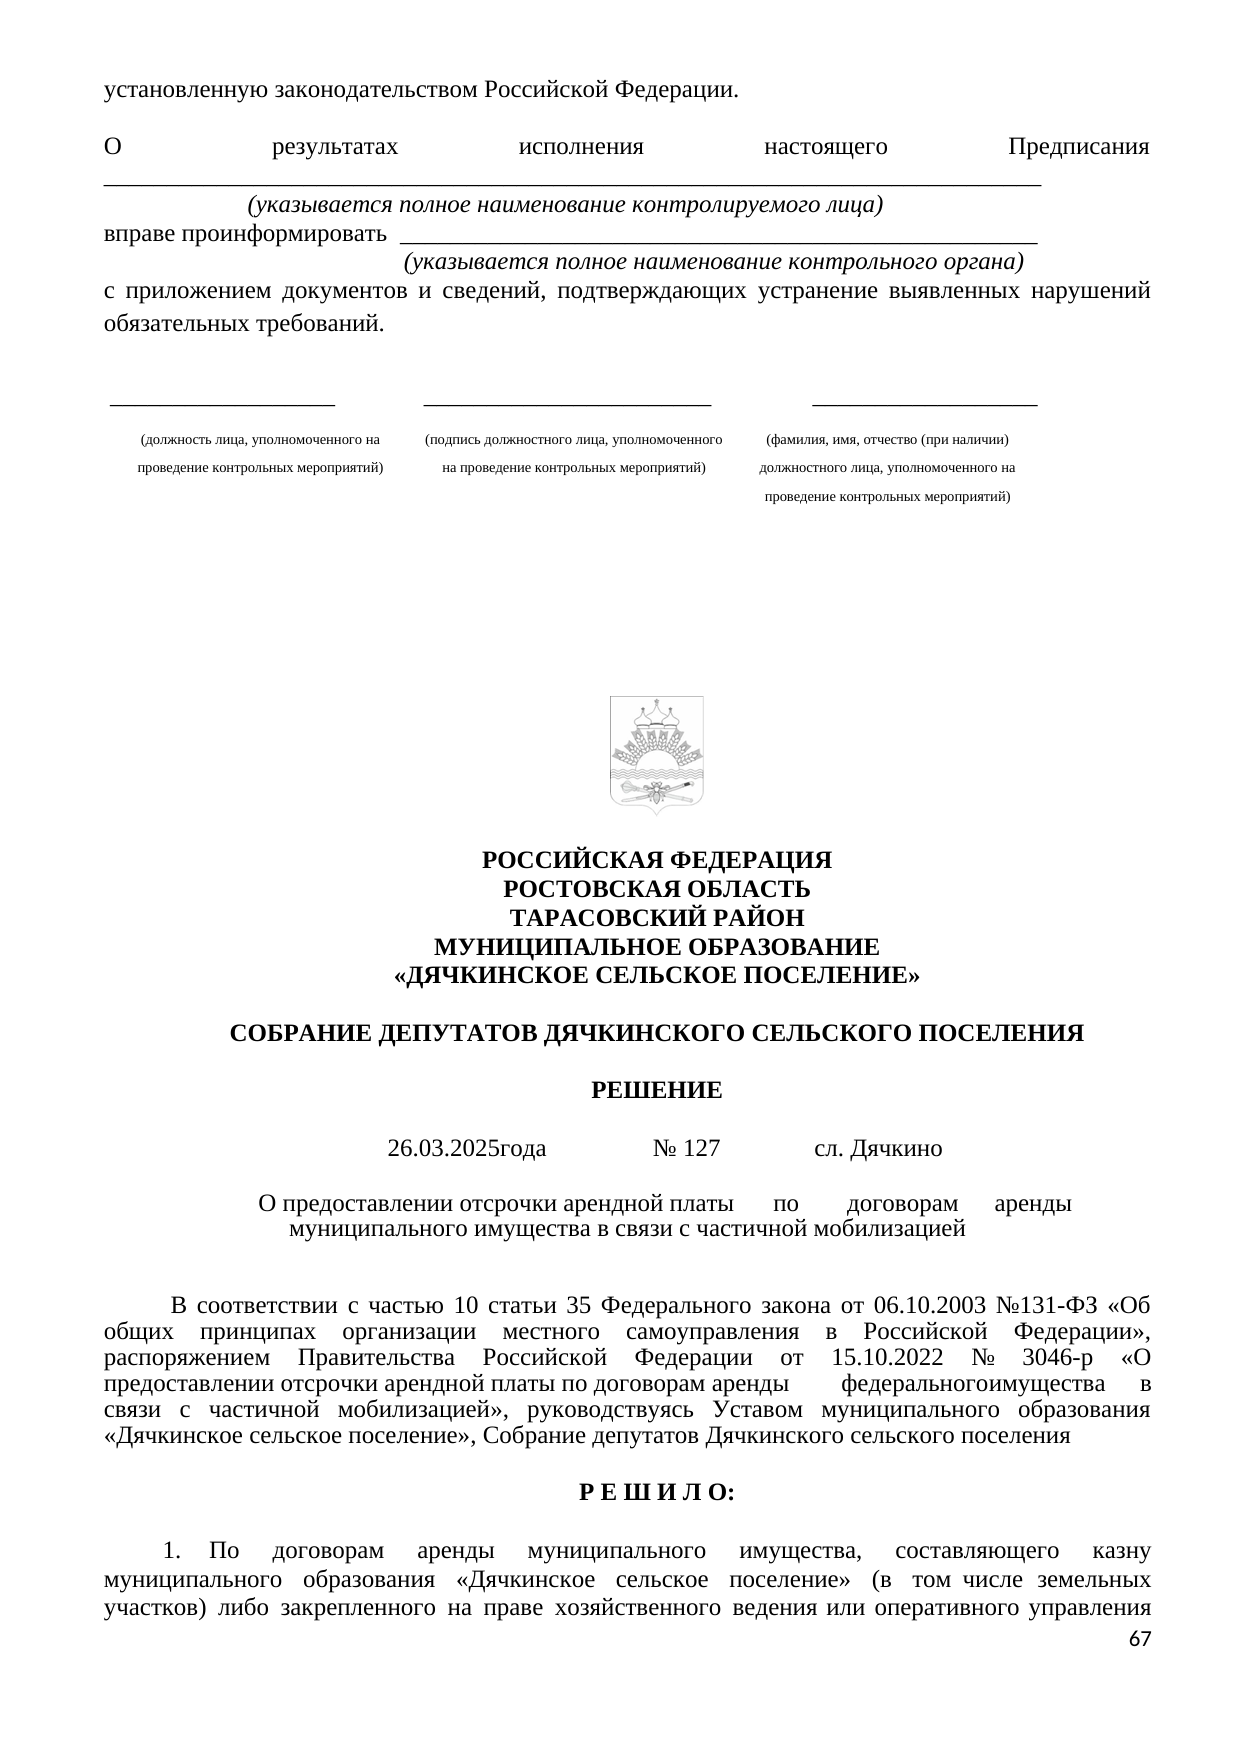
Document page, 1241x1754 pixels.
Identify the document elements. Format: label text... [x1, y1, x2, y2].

text РОСТОВСКАЯ ОБЛАСТЬ [103, 874, 1152, 903]
text В соответствии с частью 10 статьи 35 Федерального закона от 06.10.2003 №131-ФЗ «Об общих принципах организации местного самоуправления в Российской Федерации», распоряжением Правительства Российской Федерации от 15.10.2022 № 3046-р «О предоставлении отсрочки арендной платы по договорам аренды федерального имущества в связи с частичной мобилизацией», руководствуясь Уставом муниципального образования «Дячкинское сельское поселение», Собрание депутатов Дячкинского сельского поселения [103, 1293, 1152, 1449]
picture [610, 696, 704, 817]
text ТАРАСОВСКИЙ РАЙОН [103, 903, 1152, 932]
text О предоставлении отсрочки арендной платы по договорам аренды муниципального имущества в связи с частичной мобилизацией [103, 1190, 1152, 1242]
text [103, 74, 1152, 103]
text СОБРАНИЕ ДЕПУТАТОВ ДЯЧКИНСКОГО СЕЛЬСКОГО ПОСЕЛЕНИЯ [103, 1018, 1152, 1047]
text РЕШЕНИЕ [103, 1075, 1152, 1104]
text «ДЯЧКИНСКОЕ СЕЛЬСКОЕ ПОСЕЛЕНИЕ» [103, 960, 1152, 989]
text (указывается полное наименование контролируемого лица) [103, 189, 1152, 218]
text с приложением документов и сведений, подтверждающих устранение выявленных нарушений обязательных требований. [103, 275, 1152, 337]
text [103, 1535, 1152, 1621]
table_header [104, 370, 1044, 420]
text Р Е Ш И Л О: [103, 1477, 1152, 1506]
text О результатах исполнения настоящего Предписания ___________________________________________________________________________ [103, 131, 1152, 189]
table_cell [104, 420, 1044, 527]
text 26.03.2025года № 127 сл. Дячкино [103, 1133, 1152, 1162]
text вправе проинформировать ___________________________________________________ [103, 218, 1152, 246]
text (указывается полное наименование контрольного органа) [103, 246, 1152, 275]
text РОССИЙСКАЯ ФЕДЕРАЦИЯ [103, 845, 1152, 874]
text МУНИЦИПАЛЬНОЕ ОБРАЗОВАНИЕ [103, 932, 1152, 960]
